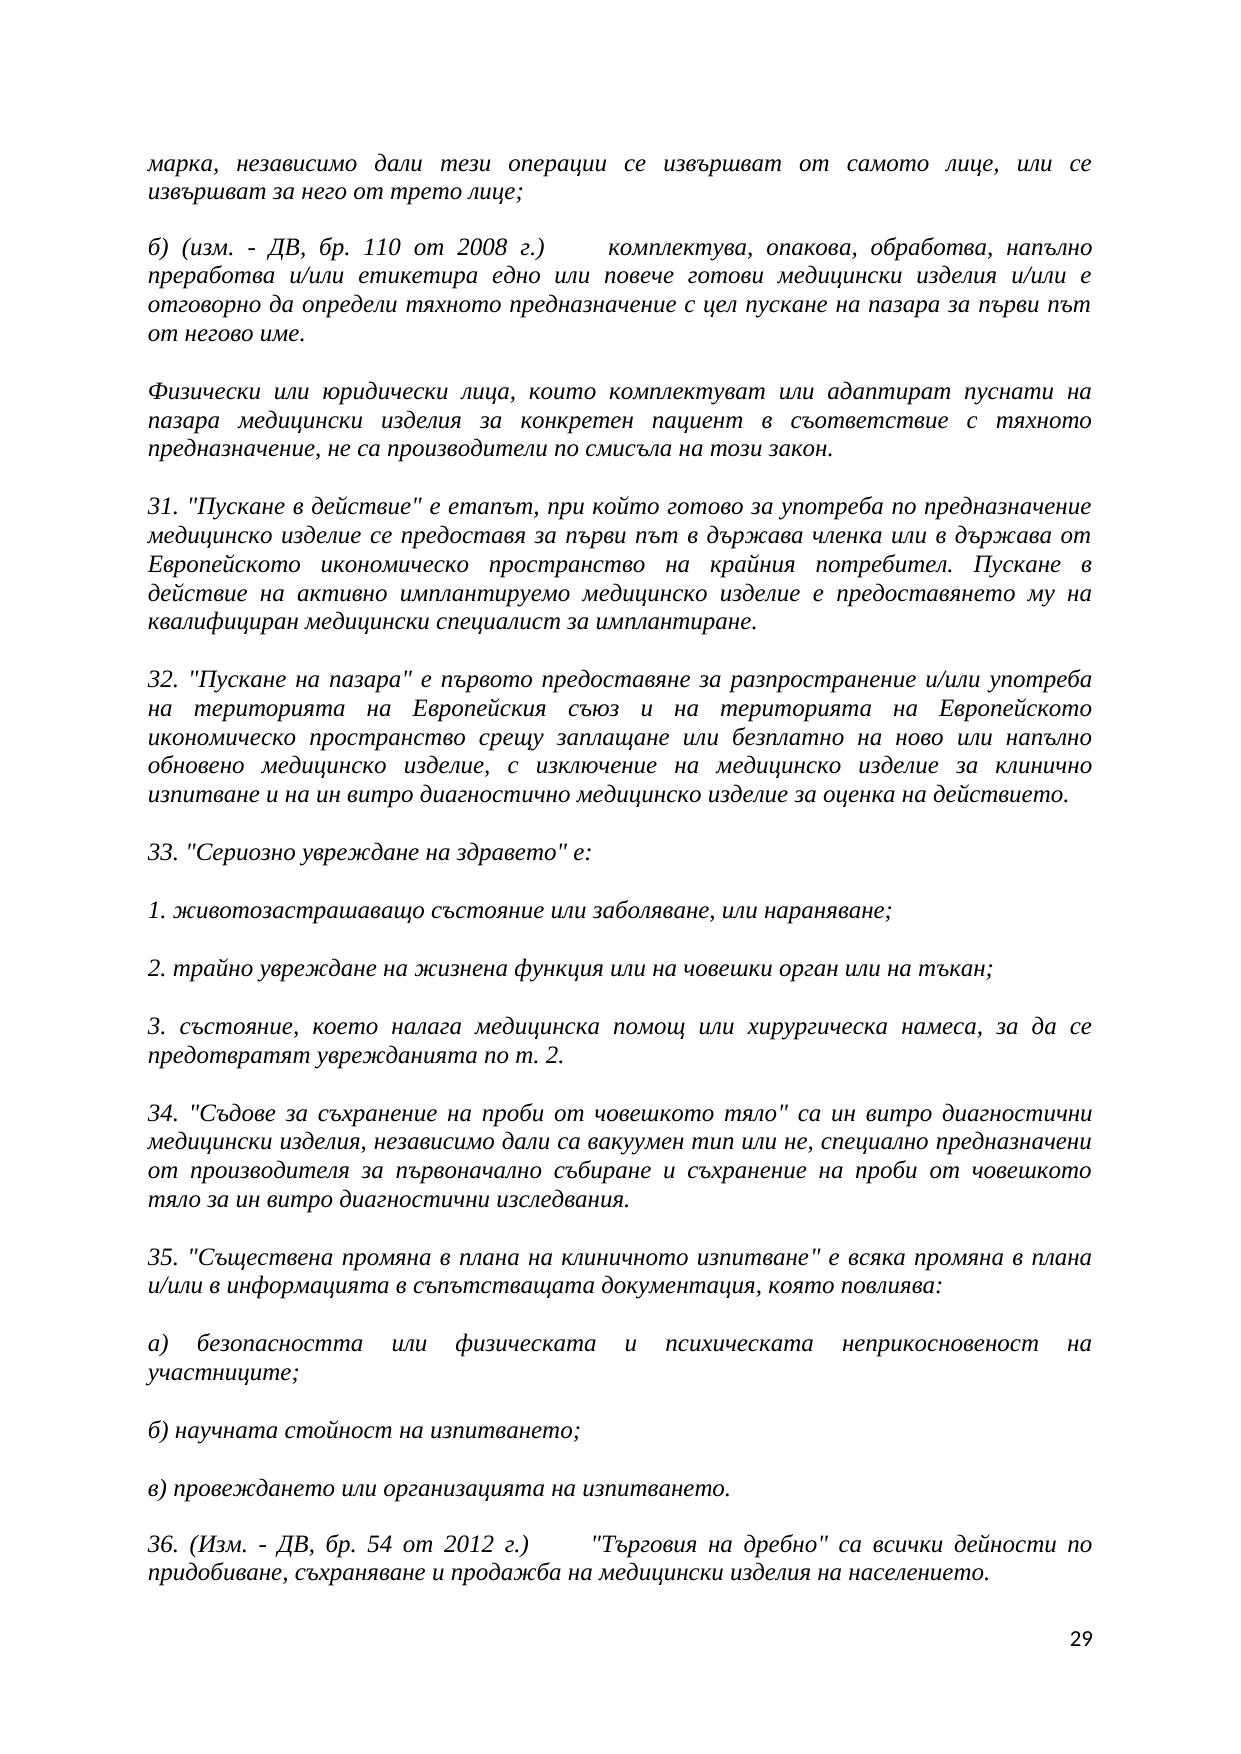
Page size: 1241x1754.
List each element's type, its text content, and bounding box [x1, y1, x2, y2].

text 32. "Пускане на пазара" е първото предоставяне за разпространение и/или употреба на територията на Европейския съюз и на територията на Европейското икономическо пространство срещу заплащане или безплатно на ново или напълно обновено медицинско изделие, с изключение на медицинско изделие за клинично изпитване и на ин витро диагностично медицинско изделие за оценка на действието. [148, 664, 1093, 808]
text а) безопасността или физическата и психическата неприкосновеност на участниците; [148, 1328, 1093, 1386]
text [148, 148, 1093, 205]
text 2. трайно увреждане на жизнена функция или на човешки орган или на тъкан; [148, 953, 1093, 982]
text 36. (Изм. - ДВ, бр. 54 от 2012 г.) "Търговия на дребно" са всички дейности по придобиване, съхраняване и продажба на медицински изделия на населението. [148, 1502, 1093, 1586]
text Физически или юридически лица, които комплектуват или адаптират пуснати на пазара медицински изделия за конкретен пациент в съответствие с тяхното предназначение, не са производители по смисъла на този закон. [148, 376, 1093, 462]
text 1. животозастрашаващо състояние или заболяване, или нараняване; [148, 895, 1093, 924]
text 33. "Сериозно увреждане на здравето" е: [148, 837, 1093, 866]
text б) научната стойност на изпитването; [148, 1415, 1093, 1444]
text 3. състояние, което налага медицинска помощ или хирургическа намеса, за да се предотвратят уврежданията по т. 2. [148, 1011, 1093, 1068]
text 34. "Съдове за съхранение на проби от човешкото тяло" са ин витро диагностични медицински изделия, независимо дали са вакуумен тип или не, специално предназначени от производителя за първоначално събиране и съхранение на проби от човешкото тяло за ин витро диагностични изследвания. [148, 1098, 1093, 1213]
text б) (изм. - ДВ, бр. 110 от 2008 г.) комплектува, опакова, обработва, напълно преработва и/или етикетира едно или повече готови медицински изделия и/или е отговорно да определи тяхното предназначение с цел пускане на пазара за първи път от негово име. [148, 205, 1093, 347]
text 31. "Пускане в действие" е етапът, при който готово за употреба по предназначение медицинско изделие се предоставя за първи път в държава членка или в държава от Европейското икономическо пространство на крайния потребител. Пускане в действие на активно имплантируемо медицинско изделие е предоставянето му на квалифициран медицински специалист за имплантиране. [148, 491, 1093, 635]
text 35. "Съществена промяна в плана на клиничното изпитване" е всяка промяна в плана и/или в информацията в съпътстващата документация, която повлиява: [148, 1242, 1093, 1299]
text в) провеждането или организацията на изпитването. [148, 1473, 1093, 1502]
